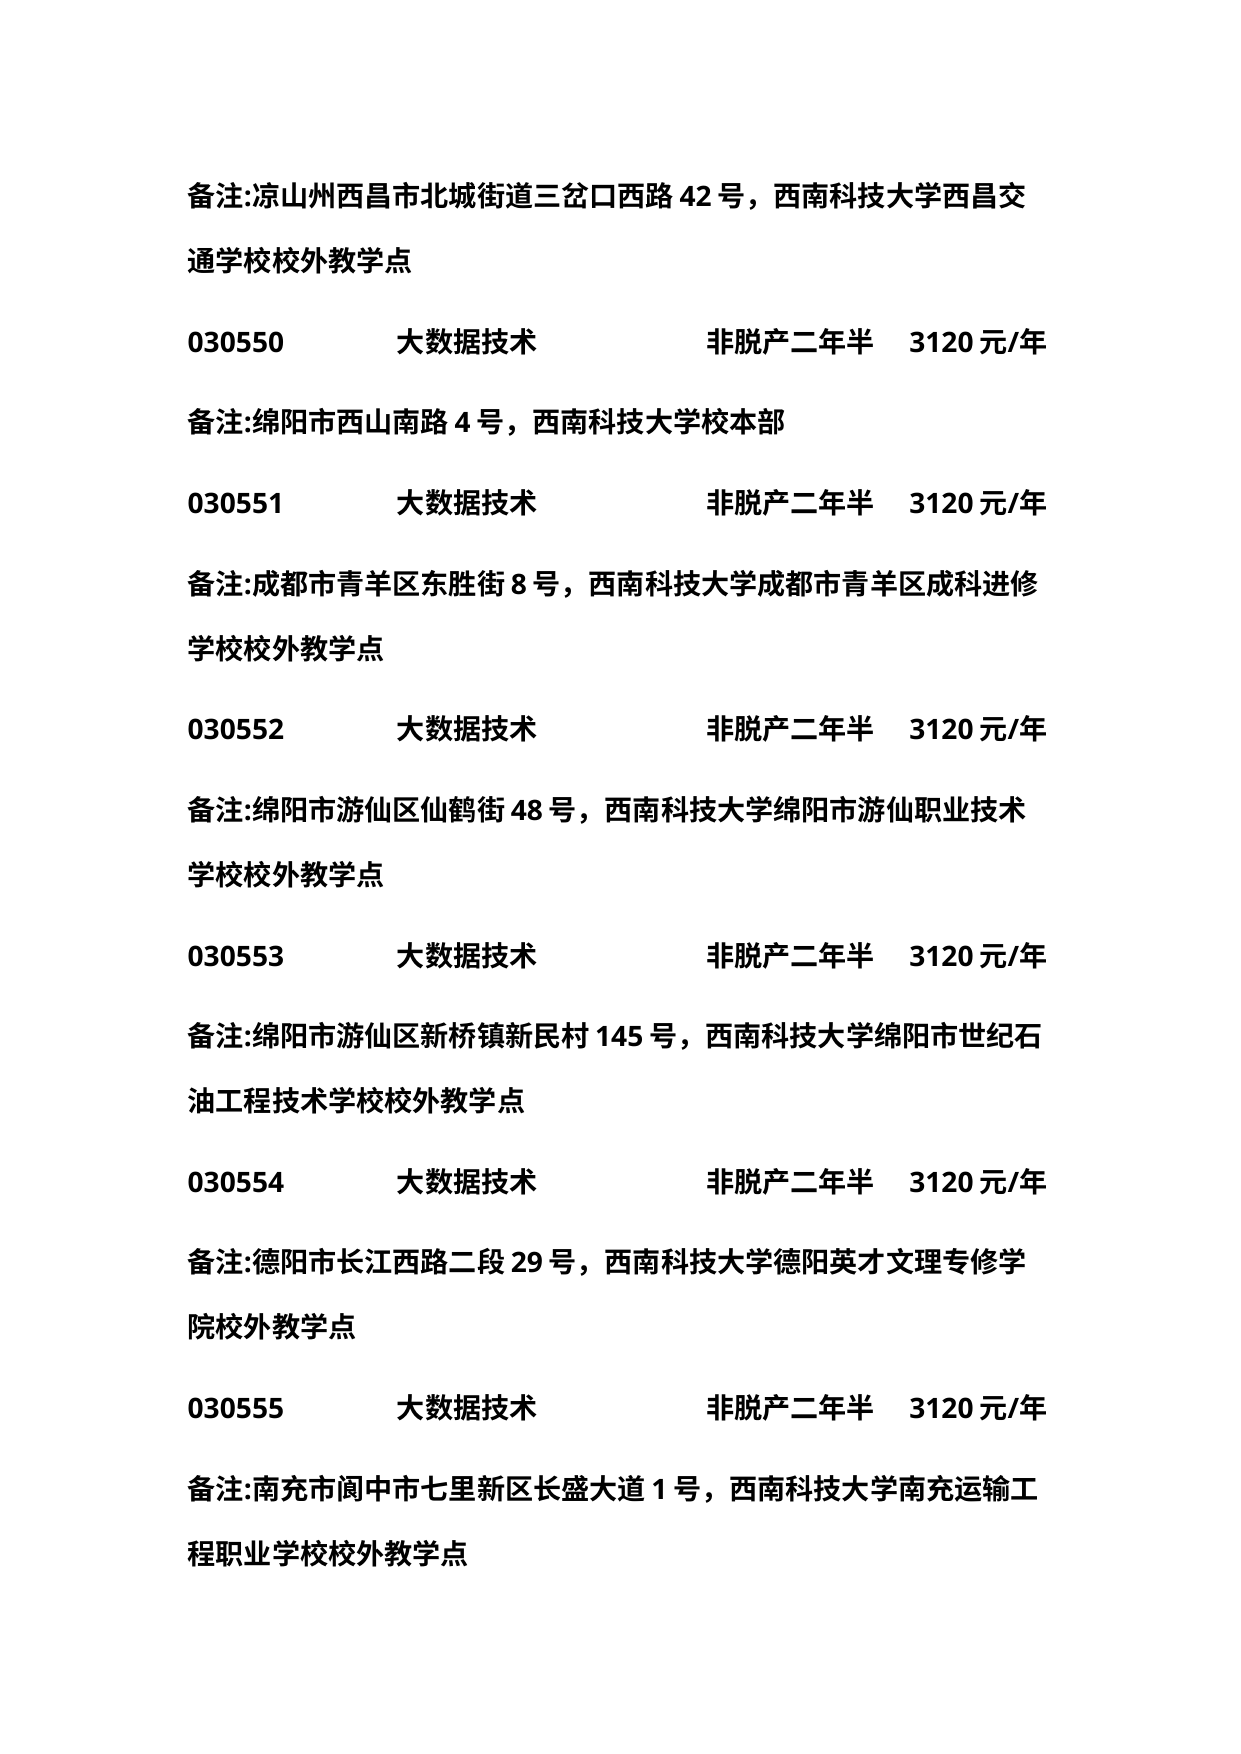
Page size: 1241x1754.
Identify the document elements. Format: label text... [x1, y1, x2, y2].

text 备注:凉山州西昌市北城街道三岔口西路42号，西南科技大学西昌交通学校校外教学点 [187, 162, 1053, 292]
text 备注:绵阳市游仙区新桥镇新民村145号，西南科技大学绵阳市世纪石油工程技术学校校外教学点 [187, 1002, 1053, 1132]
text 030551 大数据技术 非脱产二年半 3120元/年 [187, 469, 1053, 534]
text 030555 大数据技术 非脱产二年半 3120元/年 [187, 1374, 1053, 1439]
text 030553 大数据技术 非脱产二年半 3120元/年 [187, 921, 1053, 986]
text 030550 大数据技术 非脱产二年半 3120元/年 [187, 308, 1053, 373]
text 备注:绵阳市西山南路4号，西南科技大学校本部 [187, 388, 1053, 453]
text 030552 大数据技术 非脱产二年半 3120元/年 [187, 695, 1053, 760]
text 备注:南充市阆中市七里新区长盛大道1号，西南科技大学南充运输工程职业学校校外教学点 [187, 1454, 1053, 1584]
text 备注:德阳市长江西路二段29号，西南科技大学德阳英才文理专修学院校外教学点 [187, 1228, 1053, 1358]
text 030554 大数据技术 非脱产二年半 3120元/年 [187, 1148, 1053, 1213]
text 备注:成都市青羊区东胜街8号，西南科技大学成都市青羊区成科进修学校校外教学点 [187, 549, 1053, 679]
text 备注:绵阳市游仙区仙鹤街48号，西南科技大学绵阳市游仙职业技术学校校外教学点 [187, 776, 1053, 906]
